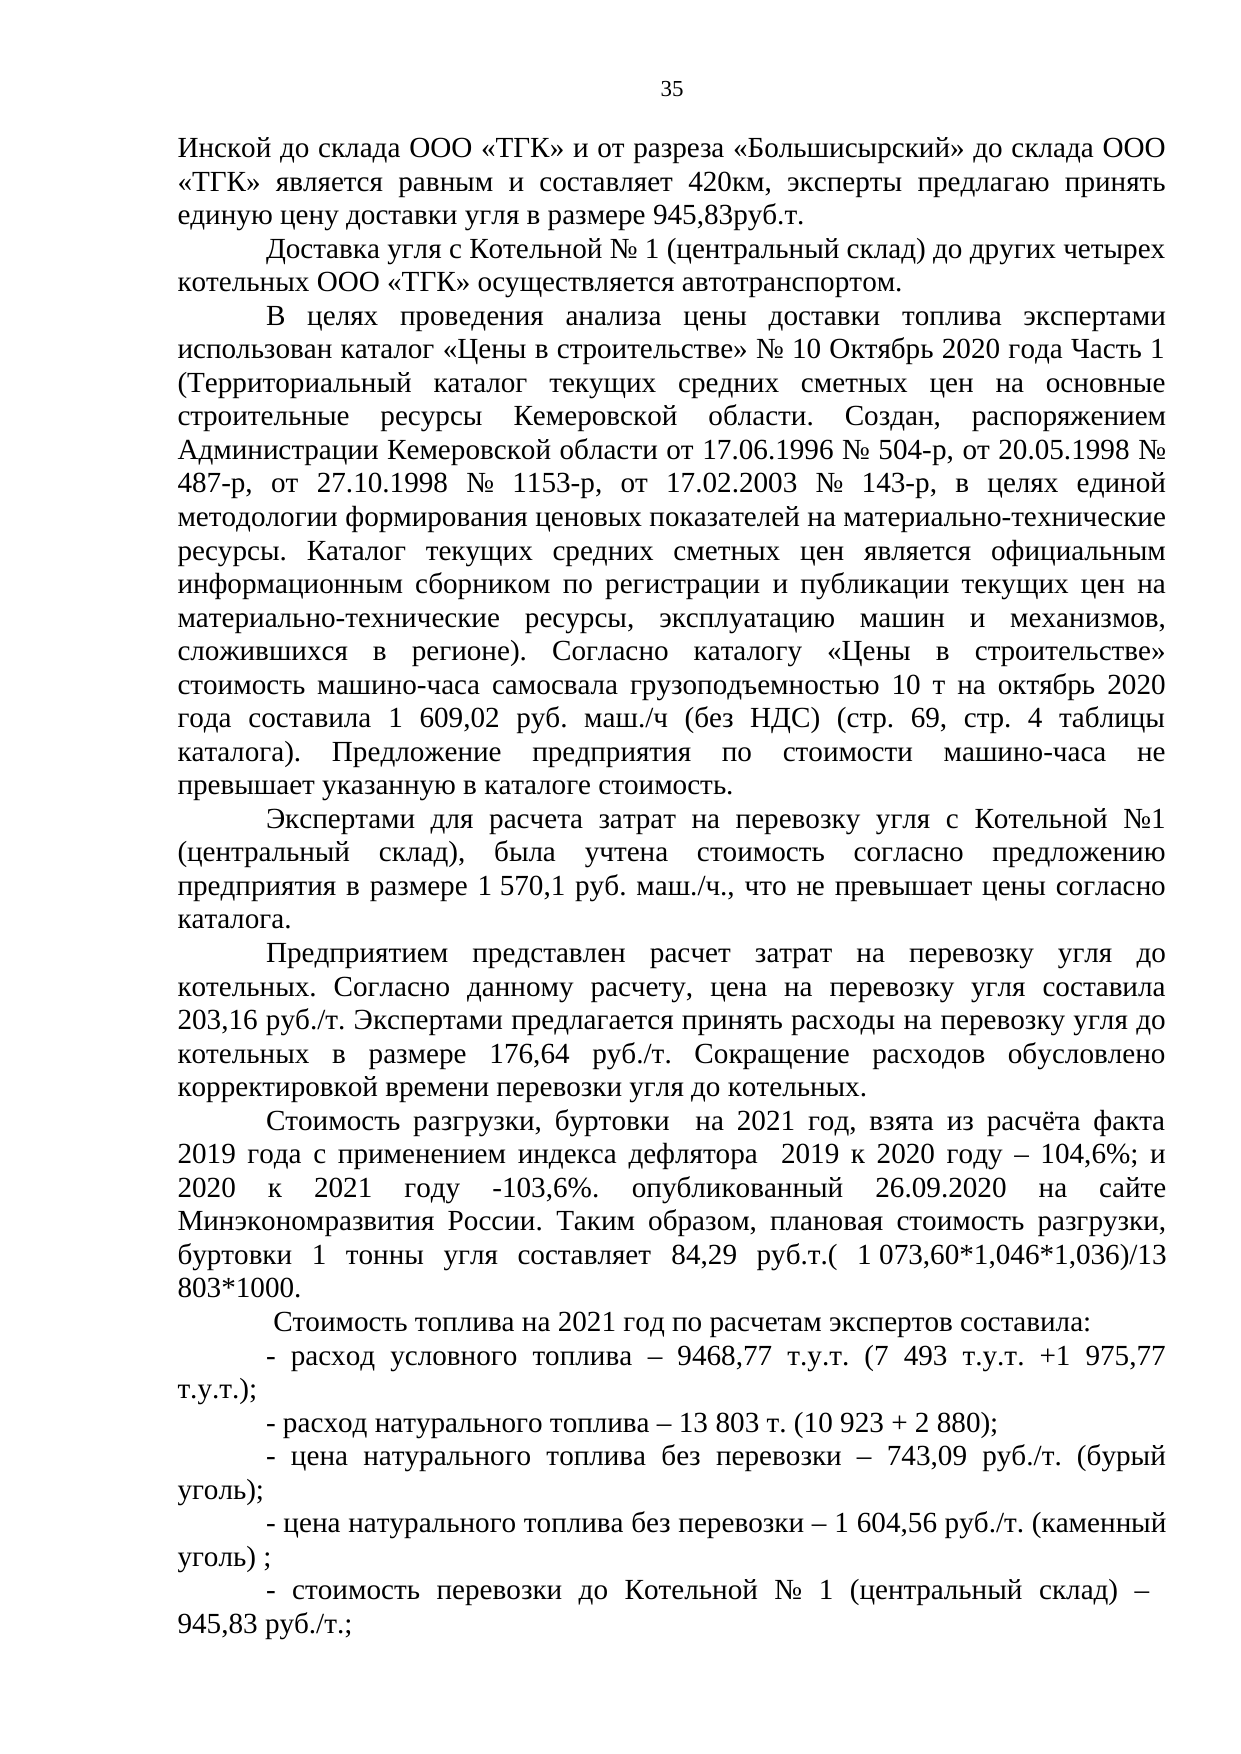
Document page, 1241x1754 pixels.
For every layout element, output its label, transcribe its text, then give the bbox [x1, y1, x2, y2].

text - цена натурального топлива без перевозки – 1 604,56 руб./т. (каменный уголь) ; [177, 1505, 1167, 1572]
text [177, 130, 1167, 231]
text Предприятием представлен расчет затрат на перевозку угля до котельных. Согласно данному расчету, цена на перевозку угля составила 203,16 руб./т. Экспертами предлагается принять расходы на перевозку угля до котельных в размере 176,64 руб./т. Сокращение расходов обусловлено корректировкой времени перевозки угля до котельных. [177, 935, 1167, 1103]
text - расход натурального топлива ‒ 13 803 т. (10 923 + 2 880); [177, 1405, 1167, 1438]
text Доставка угля с Котельной № 1 (центральный склад) до других четырех котельных ООО «ТГК» осуществляется автотранспортом. [177, 231, 1167, 298]
text Экспертами для расчета затрат на перевозку угля с Котельной №1 (центральный склад), была учтена стоимость согласно предложению предприятия в размере 1 570,1 руб. маш./ч., что не превышает цены согласно каталога. [177, 801, 1167, 935]
text - цена натурального топлива без перевозки – 743,09 руб./т. (бурый уголь); [177, 1438, 1167, 1505]
text - расход условного топлива ‒ 9468,77 т.у.т. (7 493 т.у.т. +1 975,77 т.у.т.); [177, 1338, 1167, 1405]
text В целях проведения анализа цены доставки топлива экспертами использован каталог «Цены в строительстве» № 10 Октябрь 2020 года Часть 1 (Территориальный каталог текущих средних сметных цен на основные строительные ресурсы Кемеровской области. Создан, распоряжением Администрации Кемеровской области от 17.06.1996 № 504-р, от 20.05.1998 № 487-р, от 27.10.1998 № 1153-р, от 17.02.2003 № 143-р, в целях единой методологии формирования ценовых показателей на материально-технические ресурсы. Каталог текущих средних сметных цен является официальным информационным сборником по регистрации и публикации текущих цен на материально-технические ресурсы, эксплуатацию машин и механизмов, сложившихся в регионе). Согласно каталогу «Цены в строительстве» стоимость машино-часа самосвала грузоподъемностью 10 т на октябрь 2020 года составила 1 609,02 руб. маш./ч (без НДС) (стр. 69, стр. 4 таблицы каталога). Предложение предприятия по стоимости машино-часа не превышает указанную в каталоге стоимость. [177, 298, 1167, 801]
text - стоимость перевозки до Котельной № 1 (центральный склад) – 945,83 руб./т.; [177, 1572, 1167, 1639]
text Стоимость топлива на 2021 год по расчетам экспертов составила: [177, 1304, 1167, 1338]
text Стоимость разгрузки, буртовки на 2021 год, взята из расчёта факта 2019 года с применением индекса дефлятора 2019 к 2020 году – 104,6%; и 2020 к 2021 году -103,6%. опубликованный 26.09.2020 на сайте Минэкономразвития России. Таким образом, плановая стоимость разгрузки, буртовки 1 тонны угля составляет 84,29 руб.т.( 1 073,60*1,046*1,036)/13 803*1000. [177, 1103, 1167, 1304]
